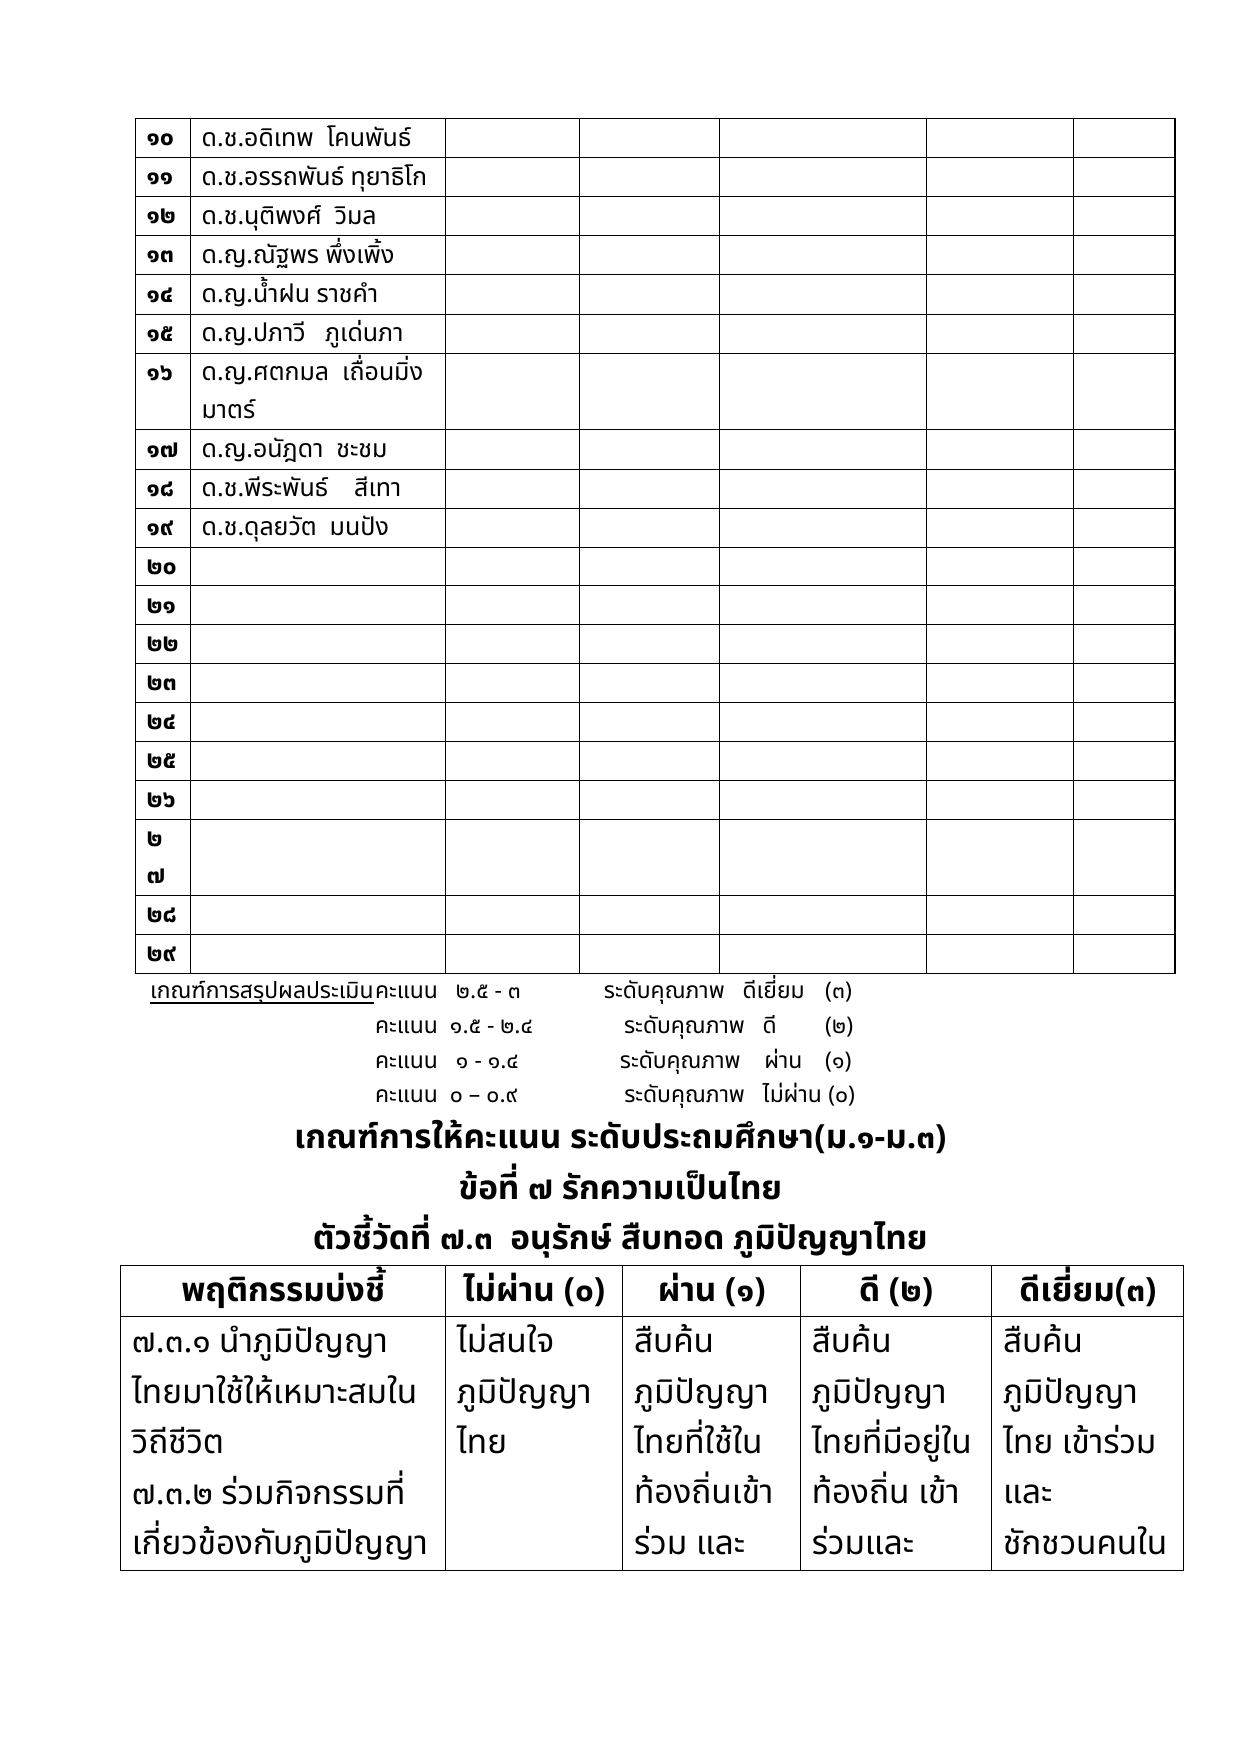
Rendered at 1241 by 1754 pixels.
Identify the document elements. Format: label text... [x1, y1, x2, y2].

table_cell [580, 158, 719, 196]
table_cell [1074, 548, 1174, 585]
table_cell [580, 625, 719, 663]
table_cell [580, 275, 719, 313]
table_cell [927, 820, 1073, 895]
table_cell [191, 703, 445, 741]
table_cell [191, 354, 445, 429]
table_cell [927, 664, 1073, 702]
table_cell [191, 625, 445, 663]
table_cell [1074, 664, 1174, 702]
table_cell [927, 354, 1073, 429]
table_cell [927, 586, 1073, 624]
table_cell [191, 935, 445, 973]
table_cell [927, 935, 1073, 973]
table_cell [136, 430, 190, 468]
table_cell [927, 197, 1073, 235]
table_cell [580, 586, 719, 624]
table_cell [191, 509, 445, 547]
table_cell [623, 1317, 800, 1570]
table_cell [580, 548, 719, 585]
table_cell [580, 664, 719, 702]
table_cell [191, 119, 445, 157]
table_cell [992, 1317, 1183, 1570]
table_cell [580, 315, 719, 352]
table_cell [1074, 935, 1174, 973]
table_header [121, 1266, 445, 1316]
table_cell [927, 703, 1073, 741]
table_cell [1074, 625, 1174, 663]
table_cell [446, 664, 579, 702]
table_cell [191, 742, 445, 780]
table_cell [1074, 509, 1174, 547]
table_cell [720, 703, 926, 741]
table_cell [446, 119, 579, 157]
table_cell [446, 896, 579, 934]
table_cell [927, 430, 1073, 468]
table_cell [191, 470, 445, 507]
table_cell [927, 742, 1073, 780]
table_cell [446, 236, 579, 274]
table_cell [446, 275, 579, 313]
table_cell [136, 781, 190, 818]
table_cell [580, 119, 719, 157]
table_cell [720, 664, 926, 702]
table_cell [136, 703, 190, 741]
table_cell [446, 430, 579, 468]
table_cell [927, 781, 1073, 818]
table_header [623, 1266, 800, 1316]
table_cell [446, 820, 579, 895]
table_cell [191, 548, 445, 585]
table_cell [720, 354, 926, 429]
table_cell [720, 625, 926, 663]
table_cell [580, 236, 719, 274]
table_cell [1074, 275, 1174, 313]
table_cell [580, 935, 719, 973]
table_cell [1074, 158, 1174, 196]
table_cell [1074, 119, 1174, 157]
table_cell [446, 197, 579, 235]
text คะแนน ๐ – ๐.๙ ระดับคุณภาพ ไม่ผ่าน (๐) [300, 1078, 1090, 1113]
text คะแนน ๑.๕ - ๒.๔ ระดับคุณภาพ ดี (๒) [300, 1009, 1090, 1043]
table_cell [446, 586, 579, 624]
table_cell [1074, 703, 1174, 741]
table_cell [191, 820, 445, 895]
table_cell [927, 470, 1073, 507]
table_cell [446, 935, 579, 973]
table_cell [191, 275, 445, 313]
text เกณฑ์การสรุปผลประเมิน คะแนน ๒.๕ - ๓ ระดับคุณภาพ ดีเยี่ยม (๓) [150, 974, 1090, 1009]
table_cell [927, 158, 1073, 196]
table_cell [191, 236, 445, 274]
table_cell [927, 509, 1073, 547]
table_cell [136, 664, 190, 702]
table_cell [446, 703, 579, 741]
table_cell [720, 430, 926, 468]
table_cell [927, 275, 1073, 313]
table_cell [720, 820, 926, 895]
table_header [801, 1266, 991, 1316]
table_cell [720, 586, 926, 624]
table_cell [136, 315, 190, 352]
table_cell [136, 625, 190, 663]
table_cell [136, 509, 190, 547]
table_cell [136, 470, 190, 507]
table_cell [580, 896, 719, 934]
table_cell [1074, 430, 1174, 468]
text ตัวชี้วัดที่ ๗.๓ อนุรักษ์ สืบทอด ภูมิปัญญาไทย [150, 1214, 1090, 1264]
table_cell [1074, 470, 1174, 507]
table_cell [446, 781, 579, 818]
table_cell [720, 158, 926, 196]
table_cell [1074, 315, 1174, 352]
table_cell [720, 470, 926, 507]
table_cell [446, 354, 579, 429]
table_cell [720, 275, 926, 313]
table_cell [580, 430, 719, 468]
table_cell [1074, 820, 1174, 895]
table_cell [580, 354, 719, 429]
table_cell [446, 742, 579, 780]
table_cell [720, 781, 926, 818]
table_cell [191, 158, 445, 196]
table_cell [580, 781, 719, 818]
text คะแนน ๑ - ๑.๔ ระดับคุณภาพ ผ่าน (๑) [300, 1043, 1090, 1078]
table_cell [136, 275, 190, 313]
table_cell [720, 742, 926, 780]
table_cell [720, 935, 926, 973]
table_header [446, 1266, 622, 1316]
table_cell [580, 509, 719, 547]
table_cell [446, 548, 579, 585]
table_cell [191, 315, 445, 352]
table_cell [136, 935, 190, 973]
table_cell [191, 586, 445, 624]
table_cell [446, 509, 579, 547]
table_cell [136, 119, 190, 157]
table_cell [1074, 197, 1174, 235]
text เกณฑ์การให้คะแนน ระดับประถมศึกษา(ม.๑-ม.๓) [150, 1113, 1090, 1164]
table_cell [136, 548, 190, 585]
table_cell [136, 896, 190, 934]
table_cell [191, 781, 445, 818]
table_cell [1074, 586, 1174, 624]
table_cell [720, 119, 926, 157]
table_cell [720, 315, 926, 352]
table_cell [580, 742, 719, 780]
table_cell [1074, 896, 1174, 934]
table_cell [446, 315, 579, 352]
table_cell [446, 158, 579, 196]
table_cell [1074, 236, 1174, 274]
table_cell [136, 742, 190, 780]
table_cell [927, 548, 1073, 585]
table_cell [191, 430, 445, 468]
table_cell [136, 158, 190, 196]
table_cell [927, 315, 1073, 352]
text ข้อที่ ๗ รักความเป็นไทย [150, 1164, 1090, 1214]
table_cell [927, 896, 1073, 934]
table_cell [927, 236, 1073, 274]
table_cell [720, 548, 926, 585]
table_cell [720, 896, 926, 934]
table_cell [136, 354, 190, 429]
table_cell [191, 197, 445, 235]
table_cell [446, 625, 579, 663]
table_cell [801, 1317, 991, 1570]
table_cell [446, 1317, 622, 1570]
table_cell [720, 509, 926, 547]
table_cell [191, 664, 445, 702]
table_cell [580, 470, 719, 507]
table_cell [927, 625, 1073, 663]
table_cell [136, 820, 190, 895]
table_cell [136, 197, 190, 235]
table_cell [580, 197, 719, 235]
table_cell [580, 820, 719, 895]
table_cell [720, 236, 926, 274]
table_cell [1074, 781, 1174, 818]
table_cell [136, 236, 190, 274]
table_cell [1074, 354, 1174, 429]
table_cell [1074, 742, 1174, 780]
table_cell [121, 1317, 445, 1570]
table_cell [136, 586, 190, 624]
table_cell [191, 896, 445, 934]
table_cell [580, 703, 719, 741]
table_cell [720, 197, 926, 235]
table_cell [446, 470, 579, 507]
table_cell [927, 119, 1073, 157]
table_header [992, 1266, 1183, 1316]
